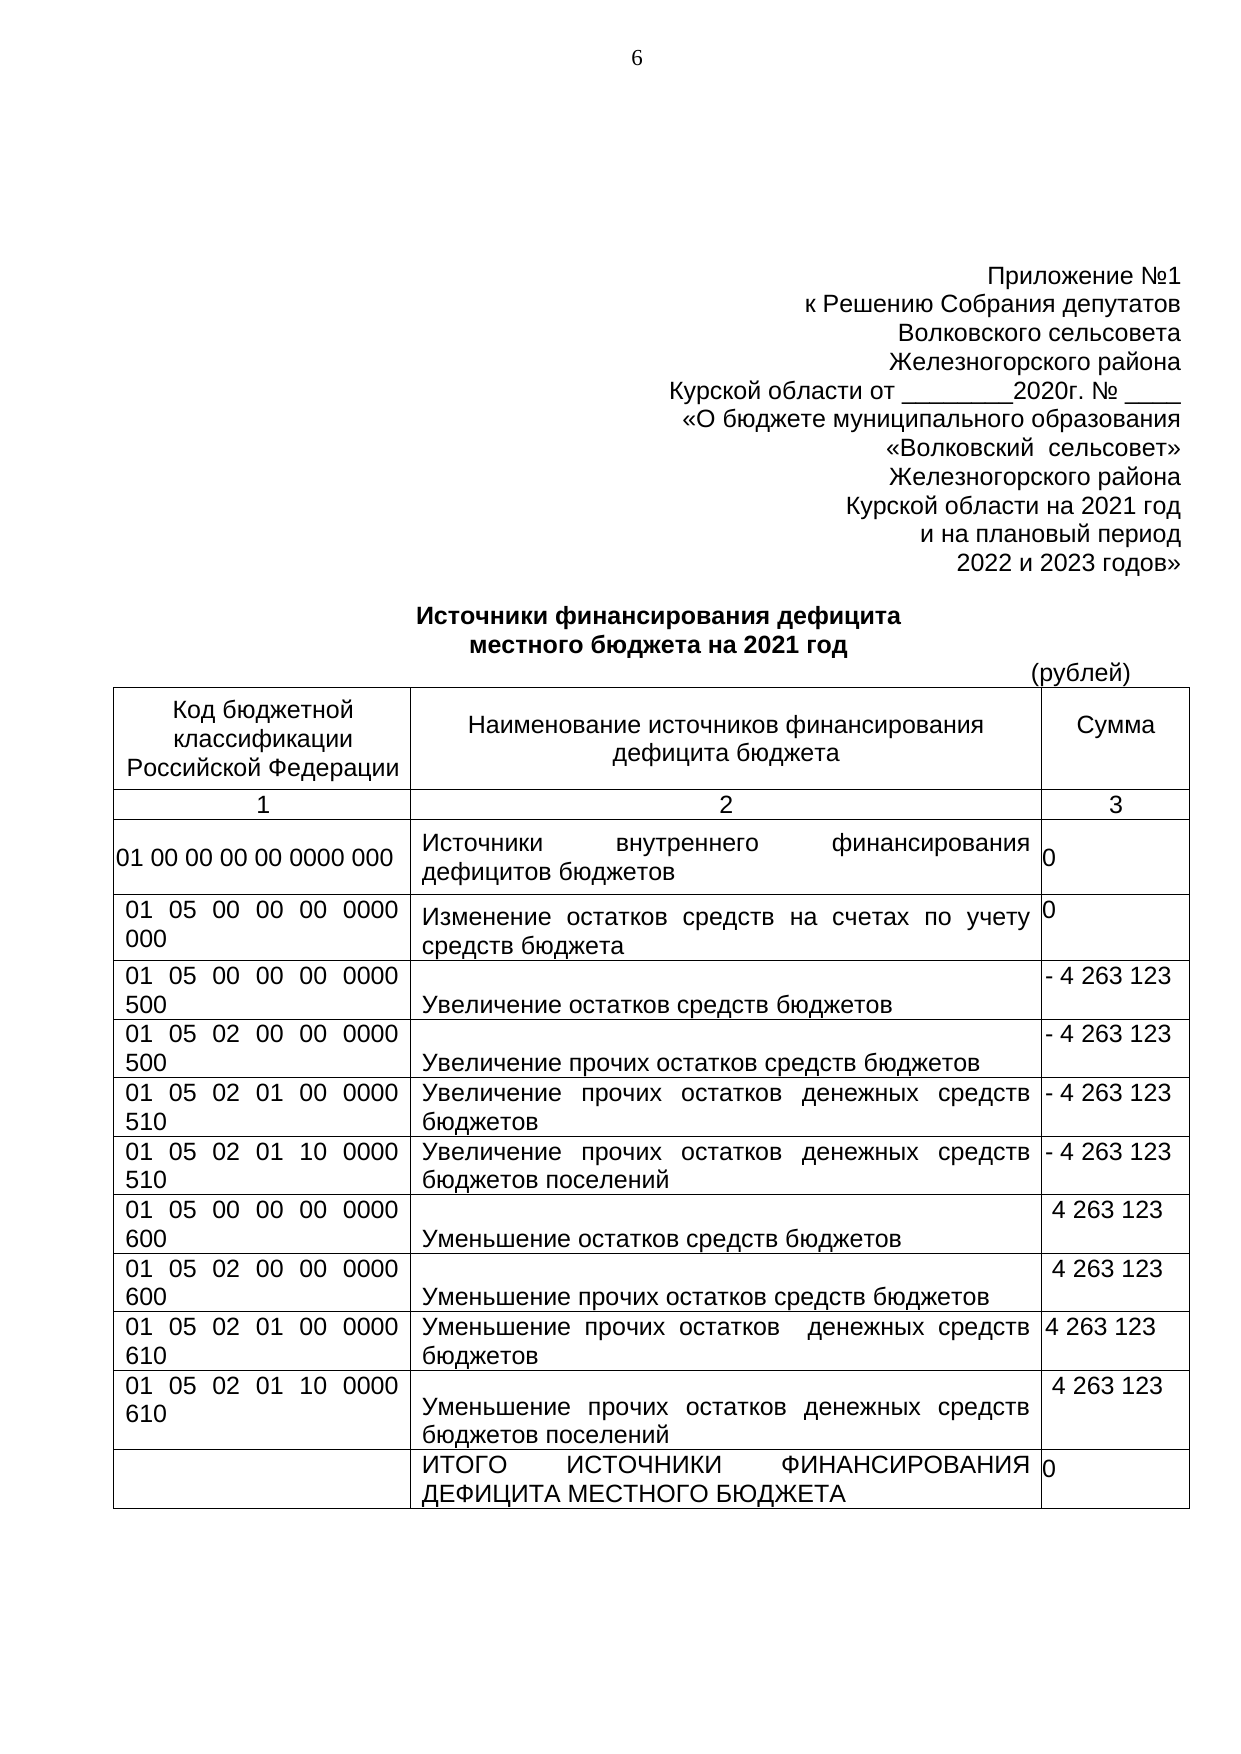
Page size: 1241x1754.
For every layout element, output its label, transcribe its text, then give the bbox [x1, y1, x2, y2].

table_cell 1 [114, 790, 410, 818]
table_cell Уменьшение прочих остатков денежных средств бюджетов поселений [411, 1371, 1041, 1449]
table_cell 4 263 123 [1042, 1254, 1189, 1311]
table_cell Сумма [1042, 688, 1189, 789]
text Курской области на 2021 год [223, 491, 1181, 519]
text «О бюджете муниципального образования [223, 404, 1181, 433]
text «Волковский сельсовет» [223, 433, 1181, 462]
text Волковского сельсовета [223, 318, 1181, 347]
table_cell 0 [1042, 820, 1189, 894]
table_cell 3 [1042, 790, 1189, 818]
text 2022 и 2023 годов» [223, 548, 1181, 577]
text Приложение №1 [223, 261, 1181, 289]
text и на плановый период [223, 519, 1181, 548]
table_cell 01 05 02 01 00 0000 610 [114, 1312, 410, 1370]
table_cell 0 [1042, 1450, 1189, 1508]
text Железногорского района [223, 347, 1181, 376]
table_cell 01 00 00 00 00 0000 000 [114, 820, 410, 894]
table_cell - 4 263 123 [1042, 1020, 1189, 1077]
table_cell Увеличение прочих остатков денежных средств бюджетов [411, 1078, 1041, 1136]
table_cell 01 05 02 00 00 0000 600 [114, 1254, 410, 1311]
table_cell Уменьшение прочих остатков средств бюджетов [411, 1254, 1041, 1311]
table_cell 4 263 123 [1042, 1371, 1189, 1449]
table_cell 01 05 02 00 00 0000 500 [114, 1020, 410, 1077]
table_cell - 4 263 123 [1042, 1078, 1189, 1136]
table_cell 0 [1042, 895, 1189, 960]
table_cell Изменение остатков средств на счетах по учету средств бюджета [411, 895, 1041, 960]
table_cell 01 05 02 01 10 0000 610 [114, 1371, 410, 1449]
table_cell Наименование источников финансирования дефицита бюджета [411, 688, 1041, 789]
table_cell - 4 263 123 [1042, 1137, 1189, 1194]
text Курской области от ________2020г. № ____ [223, 376, 1181, 404]
table_cell [114, 1450, 410, 1508]
table_cell Код бюджетной классификации Российской Федерации [114, 688, 410, 789]
table_cell 2 [411, 790, 1041, 818]
table_cell 01 05 00 00 00 0000 500 [114, 961, 410, 1018]
table_cell Источники внутреннего финансирования дефицитов бюджетов [411, 820, 1041, 894]
table_cell Увеличение остатков средств бюджетов [411, 961, 1041, 1018]
table_cell Увеличение прочих остатков денежных средств бюджетов поселений [411, 1137, 1041, 1194]
text Железногорского района [223, 462, 1181, 491]
table_cell 01 05 02 01 10 0000 510 [114, 1137, 410, 1194]
table_cell 01 05 02 01 00 0000 510 [114, 1078, 410, 1136]
text к Решению Собрания депутатов [223, 289, 1181, 318]
table_cell 4 263 123 [1042, 1312, 1189, 1370]
table_cell 01 05 00 00 00 0000 600 [114, 1195, 410, 1253]
table_cell ИТОГО ИСТОЧНИКИ ФИНАНСИРОВАНИЯ ДЕФИЦИТА МЕСТНОГО БЮДЖЕТА [411, 1450, 1041, 1508]
table_header Источники финансирования дефицита местного бюджета на 2021 год (рублей) [114, 601, 1203, 687]
table_cell 01 05 00 00 00 0000 000 [114, 895, 410, 960]
table_cell 4 263 123 [1042, 1195, 1189, 1253]
table_cell Уменьшение прочих остатков денежных средств бюджетов [411, 1312, 1041, 1370]
table_cell Увеличение прочих остатков средств бюджетов [411, 1020, 1041, 1077]
table_cell Уменьшение остатков средств бюджетов [411, 1195, 1041, 1253]
table_cell - 4 263 123 [1042, 961, 1189, 1018]
